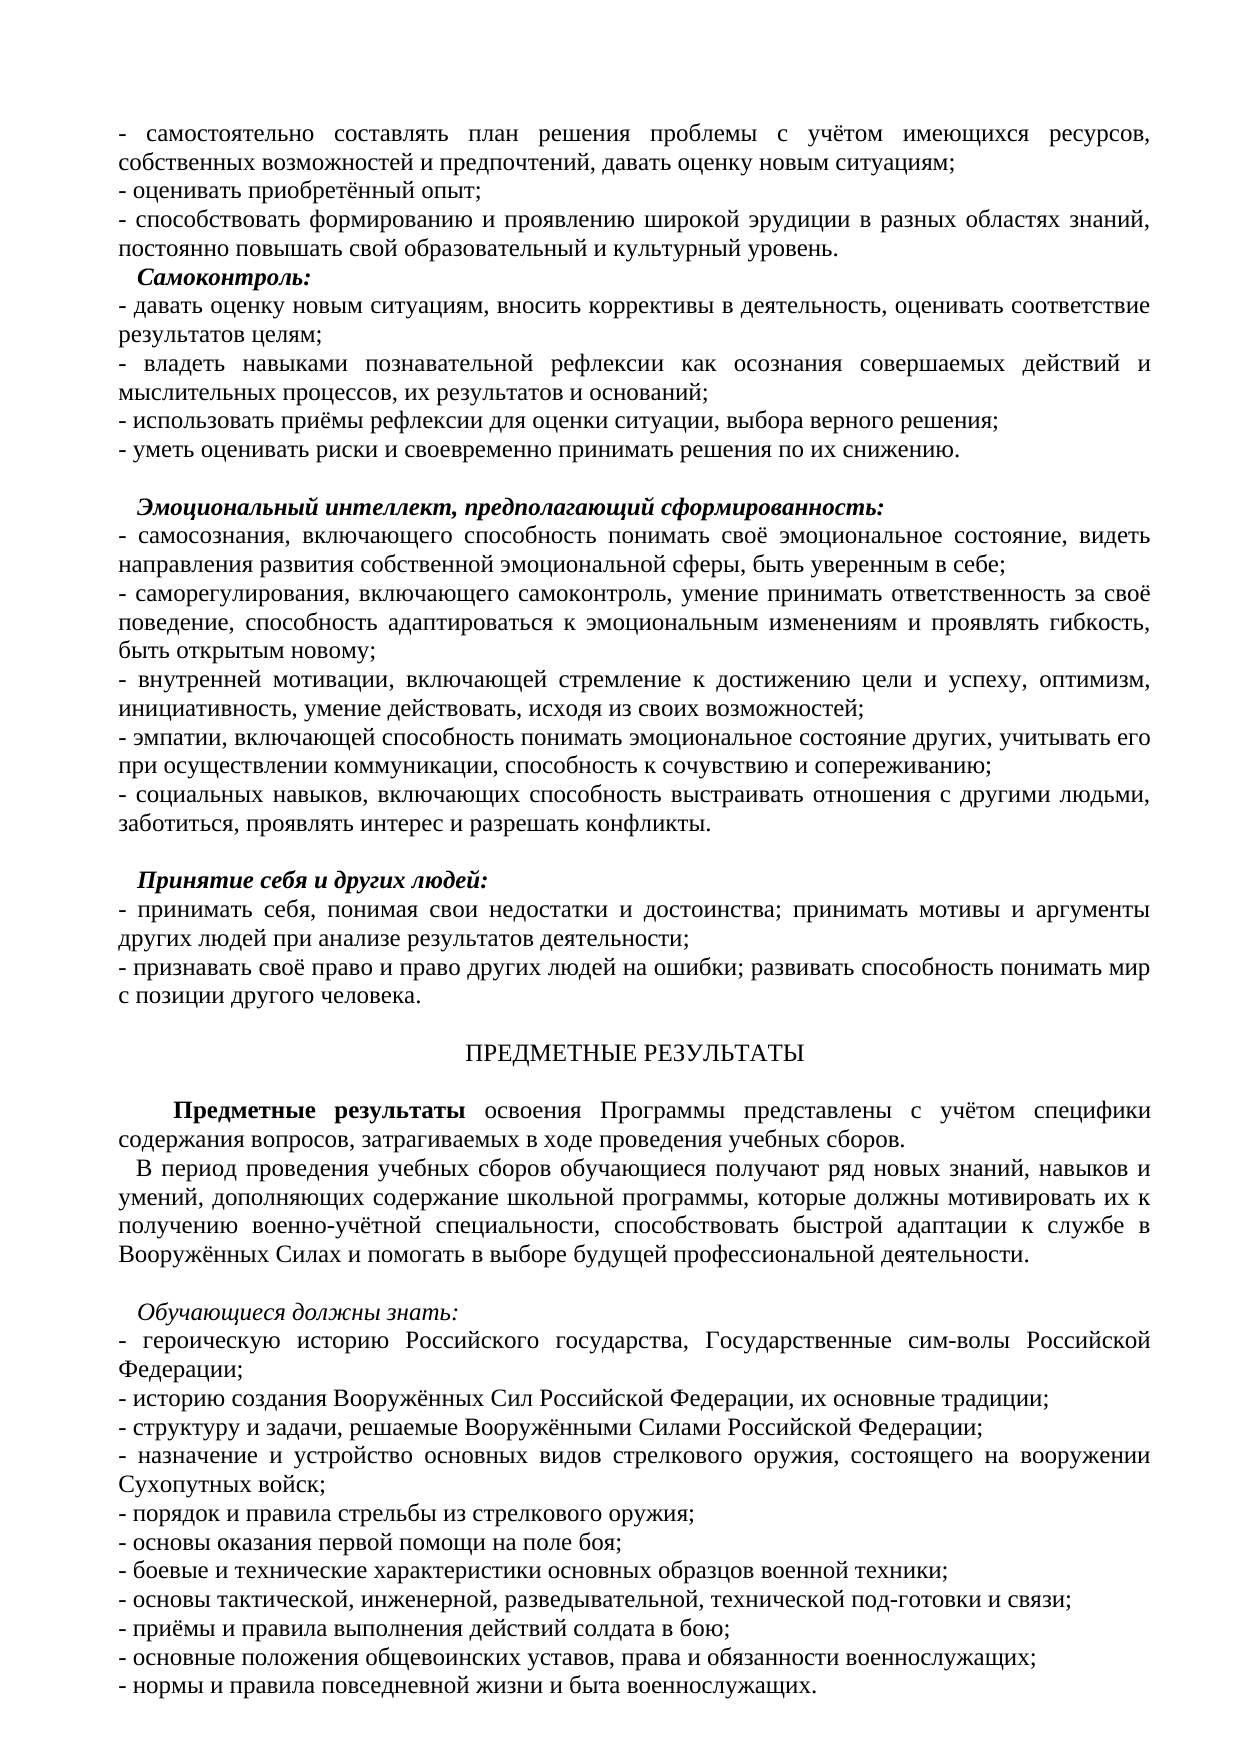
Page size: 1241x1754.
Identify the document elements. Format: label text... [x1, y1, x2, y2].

text - самосознания, включающего способность понимать своё эмоциональное состояние, видеть направления развития собственной эмоциональной сферы, быть уверенным в себе; [118, 521, 1152, 578]
text - приёмы и правила выполнения действий солдата в бою; [118, 1613, 1152, 1642]
text - внутренней мотивации, включающей стремление к достижению цели и успеху, оптимизм, инициативность, умение действовать, исходя из своих возможностей; [118, 664, 1152, 722]
text - признавать своё право и право других людей на ошибки; развивать способность понимать мир с позиции другого человека. [118, 952, 1152, 1009]
text - оценивать приобретённый опыт; [118, 176, 1152, 204]
text Предметные результаты освоения Программы представлены с учётом специфики содержания вопросов, затрагиваемых в ходе проведения учебных сборов. [118, 1096, 1152, 1153]
text - эмпатии, включающей способность понимать эмоциональное состояние других, учитывать его при осуществлении коммуникации, способность к сочувствию и сопереживанию; [118, 722, 1152, 779]
text - использовать приёмы рефлексии для оценки ситуации, выбора верного решения; [118, 406, 1152, 434]
text - саморегулирования, включающего самоконтроль, умение принимать ответственность за своё поведение, способность адаптироваться к эмоциональным изменениям и проявлять гибкость, быть открытым новому; [118, 578, 1152, 664]
text - самостоятельно составлять план решения проблемы с учётом имеющихся ресурсов, собственных возможностей и предпочтений, давать оценку новым ситуациям; [118, 118, 1152, 176]
text - социальных навыков, включающих способность выстраивать отношения с другими людьми, заботиться, проявлять интерес и разрешать конфликты. [118, 779, 1152, 837]
text - структуру и задачи, решаемые Вооружёнными Силами Российской Федерации; [118, 1412, 1152, 1441]
text - нормы и правила повседневной жизни и быта военнослужащих. [118, 1671, 1152, 1699]
text - основные положения общевоинских уставов, права и обязанности военнослужащих; [118, 1642, 1152, 1671]
text ПРЕДМЕТНЫЕ РЕЗУЛЬТАТЫ [118, 1038, 1152, 1067]
text Обучающиеся должны знать: [118, 1297, 1152, 1326]
text В период проведения учебных сборов обучающиеся получают ряд новых знаний, навыков и умений, дополняющих содержание школьной программы, которые должны мотивировать их к получению военно-учётной специальности, способствовать быстрой адаптации к службе в Вооружённых Силах и помогать в выборе будущей профессиональной деятельности. [118, 1153, 1152, 1268]
text - историю создания Вооружённых Сил Российской Федерации, их основные традиции; [118, 1383, 1152, 1412]
text Эмоциональный интеллект, предполагающий сформированность: [118, 492, 1152, 521]
text - принимать себя, понимая свои недостатки и достоинства; принимать мотивы и аргументы других людей при анализе результатов деятельности; [118, 894, 1152, 952]
text - владеть навыками познавательной рефлексии как осознания совершаемых действий и мыслительных процессов, их результатов и оснований; [118, 348, 1152, 406]
text - основы оказания первой помощи на поле боя; [118, 1527, 1152, 1556]
text Самоконтроль: [118, 262, 1152, 291]
text - героическую историю Российского государства, Государственные сим-волы Российской Федерации; [118, 1326, 1152, 1383]
text - уметь оценивать риски и своевременно принимать решения по их снижению. [118, 434, 1152, 463]
text - боевые и технические характеристики основных образцов военной техники; [118, 1556, 1152, 1584]
text - способствовать формированию и проявлению широкой эрудиции в разных областях знаний, постоянно повышать свой образовательный и культурный уровень. [118, 204, 1152, 262]
text - назначение и устройство основных видов стрелкового оружия, состоящего на вооружении Сухопутных войск; [118, 1441, 1152, 1498]
text Принятие себя и других людей: [118, 866, 1152, 894]
text - давать оценку новым ситуациям, вносить коррективы в деятельность, оценивать соответствие результатов целям; [118, 291, 1152, 348]
text - основы тактической, инженерной, разведывательной, технической под-готовки и связи; [118, 1584, 1152, 1613]
text - порядок и правила стрельбы из стрелкового оружия; [118, 1498, 1152, 1527]
